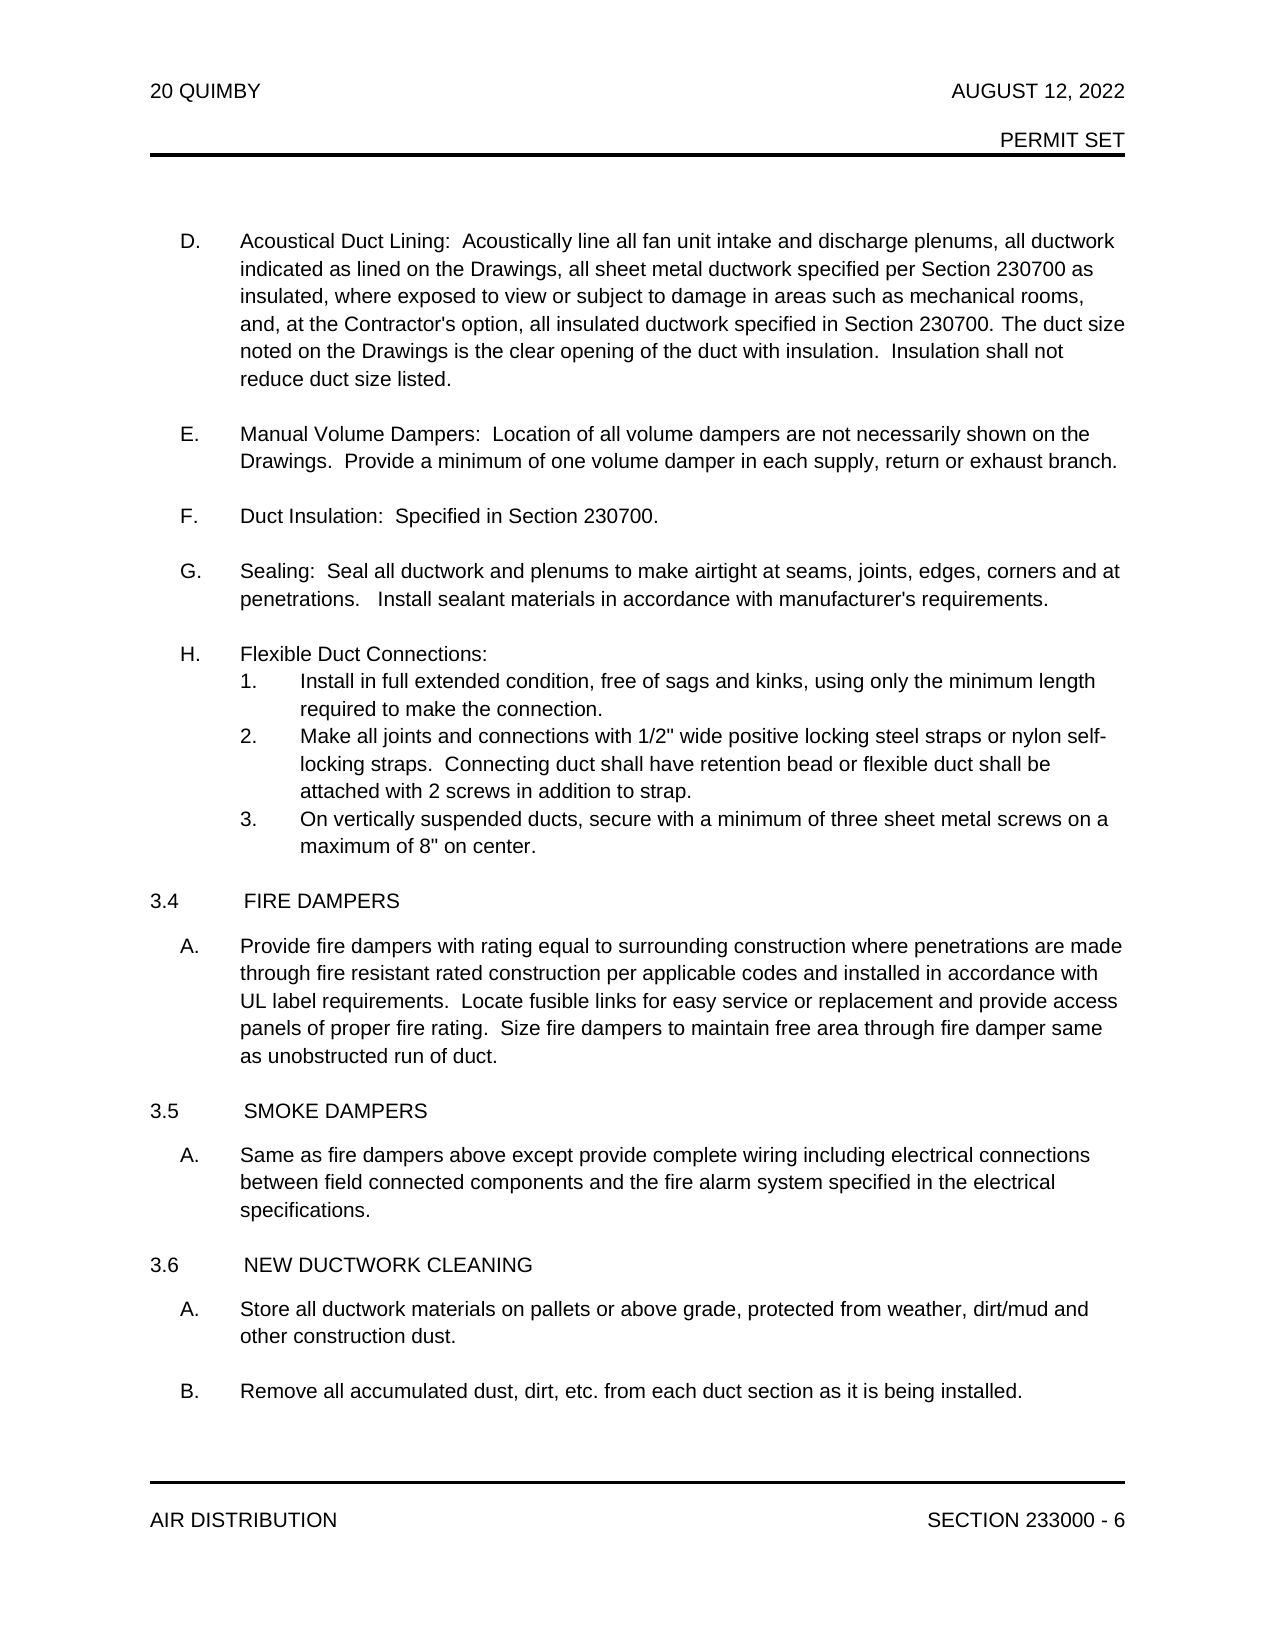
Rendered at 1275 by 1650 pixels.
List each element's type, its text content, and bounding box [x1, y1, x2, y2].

text A. Same as fire dampers above except provide complete wiring including electrical connections between field connected components and the fire alarm system specified in the electrical specifications. [180, 1143, 1125, 1222]
text 3. On vertically suspended ducts, secure with a minimum of three sheet metal screws on a maximum of 8" on center. [240, 807, 1125, 858]
text F. Duct Insulation: Specified in Section 230700. [180, 504, 1125, 528]
text E. Manual Volume Dampers: Location of all volume dampers are not necessarily shown on the Drawings. Provide a minimum of one volume damper in each supply, return or exhaust branch. [180, 422, 1125, 473]
text 1. Install in full extended condition, free of sags and kinks, using only the minimum length required to make the connection. [240, 669, 1125, 721]
text H. Flexible Duct Connections: [180, 642, 1125, 666]
text B. Remove all accumulated dust, dirt, etc. from each duct section as it is being installed. [180, 1379, 1125, 1403]
text G. Sealing: Seal all ductwork and plenums to make airtight at seams, joints, edges, corners and at penetrations. Install sealant materials in accordance with manufacturer's requirements. [180, 559, 1125, 611]
text 3.5 SMOKE DAMPERS [150, 1098, 1125, 1122]
text 2. Make all joints and connections with 1/2" wide positive locking steel straps or nylon self-locking straps. Connecting duct shall have retention bead or flexible duct shall be attached with 2 screws in addition to strap. [240, 724, 1125, 803]
text D. Acoustical Duct Lining: Acoustically line all fan unit intake and discharge plenums, all ductwork indicated as lined on the Drawings, all sheet metal ductwork specified per Section 230700 as insulated, where exposed to view or subject to damage in areas such as mechanical rooms, and, at the Contractor's option, all insulated ductwork specified in Section 230700. The duct size noted on the Drawings is the clear opening of the duct with insulation. Insulation shall not reduce duct size listed. [180, 229, 1125, 391]
text A. Provide fire dampers with rating equal to surrounding construction where penetrations are made through fire resistant rated construction per applicable codes and installed in accordance with UL label requirements. Locate fusible links for easy service or replacement and provide access panels of proper fire rating. Size fire dampers to maintain free area through fire damper same as unobstructed run of duct. [180, 933, 1125, 1067]
text 3.4 FIRE DAMPERS [150, 889, 1125, 913]
text 3.6 NEW DUCTWORK CLEANING [150, 1253, 1125, 1277]
text A. Store all ductwork materials on pallets or above grade, protected from weather, dirt/mud and other construction dust. [180, 1297, 1125, 1348]
